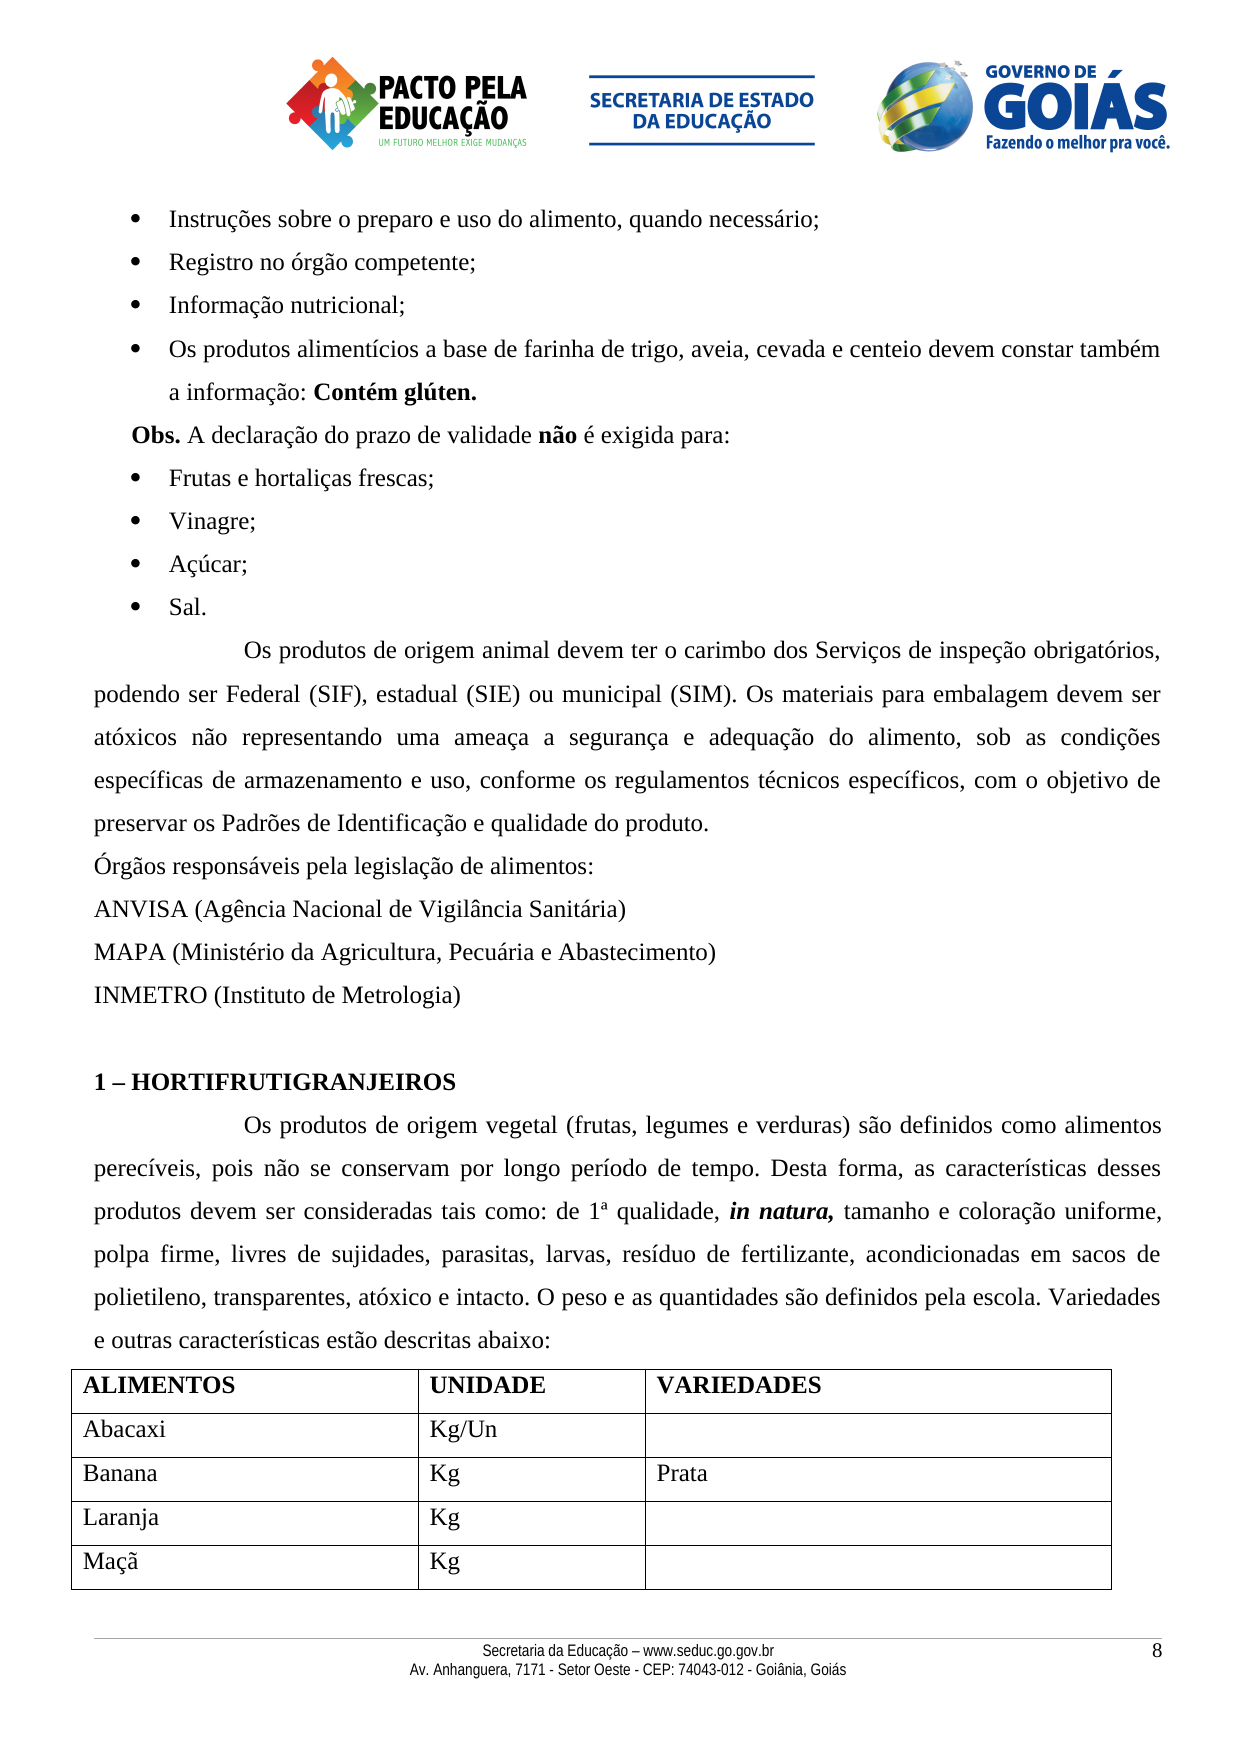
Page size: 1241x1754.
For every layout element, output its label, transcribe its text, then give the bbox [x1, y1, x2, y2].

table_cell Kg [419, 1458, 645, 1501]
text Os produtos de origem animal devem ter o carimbo dos Serviços de inspeção obrigatórios, podendo ser Federal (SIF), estadual (SIE) ou municipal (SIM). Os materiais para embalagem devem ser atóxicos não representando uma ameaça a segurança e adequação do alimento, sob as condições específicas de armazenamento e uso, conforme os regulamentos técnicos específicos, com o objetivo de preservar os Padrões de Identificação e qualidade do produto. [94, 636, 1162, 837]
table_header VARIEDADES [646, 1370, 1111, 1413]
text 1 – HORTIFRUTIGRANJEIROS [94, 1067, 1162, 1096]
table_cell Banana [72, 1458, 418, 1501]
table_cell Abacaxi [72, 1414, 418, 1457]
text ANVISA (Agência Nacional de Vigilância Sanitária) [94, 894, 1162, 923]
list Os produtos alimentícios a base de farinha de trigo, aveia, cevada e centeio devem constar também a informação: Contém glúten. [131, 334, 1162, 406]
table_header ALIMENTOS [72, 1370, 418, 1413]
table_cell Laranja [72, 1502, 418, 1545]
picture [277, 52, 1177, 161]
table_cell [646, 1502, 1111, 1545]
table_cell Prata [646, 1458, 1111, 1501]
text Órgãos responsáveis pela legislação de alimentos: [94, 851, 1162, 880]
table_cell Kg [419, 1502, 645, 1545]
table_cell Maçã [72, 1546, 418, 1589]
text MAPA (Ministério da Agricultura, Pecuária e Abastecimento) [94, 937, 1162, 966]
list Frutas e hortaliças frescas; [131, 463, 1162, 492]
table_cell Kg/Un [419, 1414, 645, 1457]
list Informação nutricional; [131, 291, 1162, 319]
list Sal. [131, 592, 1162, 621]
table_cell Kg [419, 1546, 645, 1589]
list Instruções sobre o preparo e uso do alimento, quando necessário; [131, 204, 1162, 233]
text Obs. A declaração do prazo de validade não é exigida para: [131, 420, 1162, 449]
table_cell [646, 1546, 1111, 1589]
list Registro no órgão competente; [131, 247, 1162, 276]
text INMETRO (Instituto de Metrologia) [94, 981, 1162, 1009]
table_cell [646, 1414, 1111, 1457]
list Açúcar; [131, 549, 1162, 578]
text Os produtos de origem vegetal (frutas, legumes e verduras) são definidos como alimentos perecíveis, pois não se conservam por longo período de tempo. Desta forma, as características desses produtos devem ser consideradas tais como: de 1ª qualidade, in natura, tamanho e coloração uniforme, polpa firme, livres de sujidades, parasitas, larvas, resíduo de fertilizante, acondicionadas em sacos de polietileno, transparentes, atóxico e intacto. O peso e as quantidades são definidos pela escola. Variedades e outras características estão descritas abaixo: [94, 1110, 1162, 1354]
list Vinagre; [131, 506, 1162, 535]
table_header UNIDADE [419, 1370, 645, 1413]
